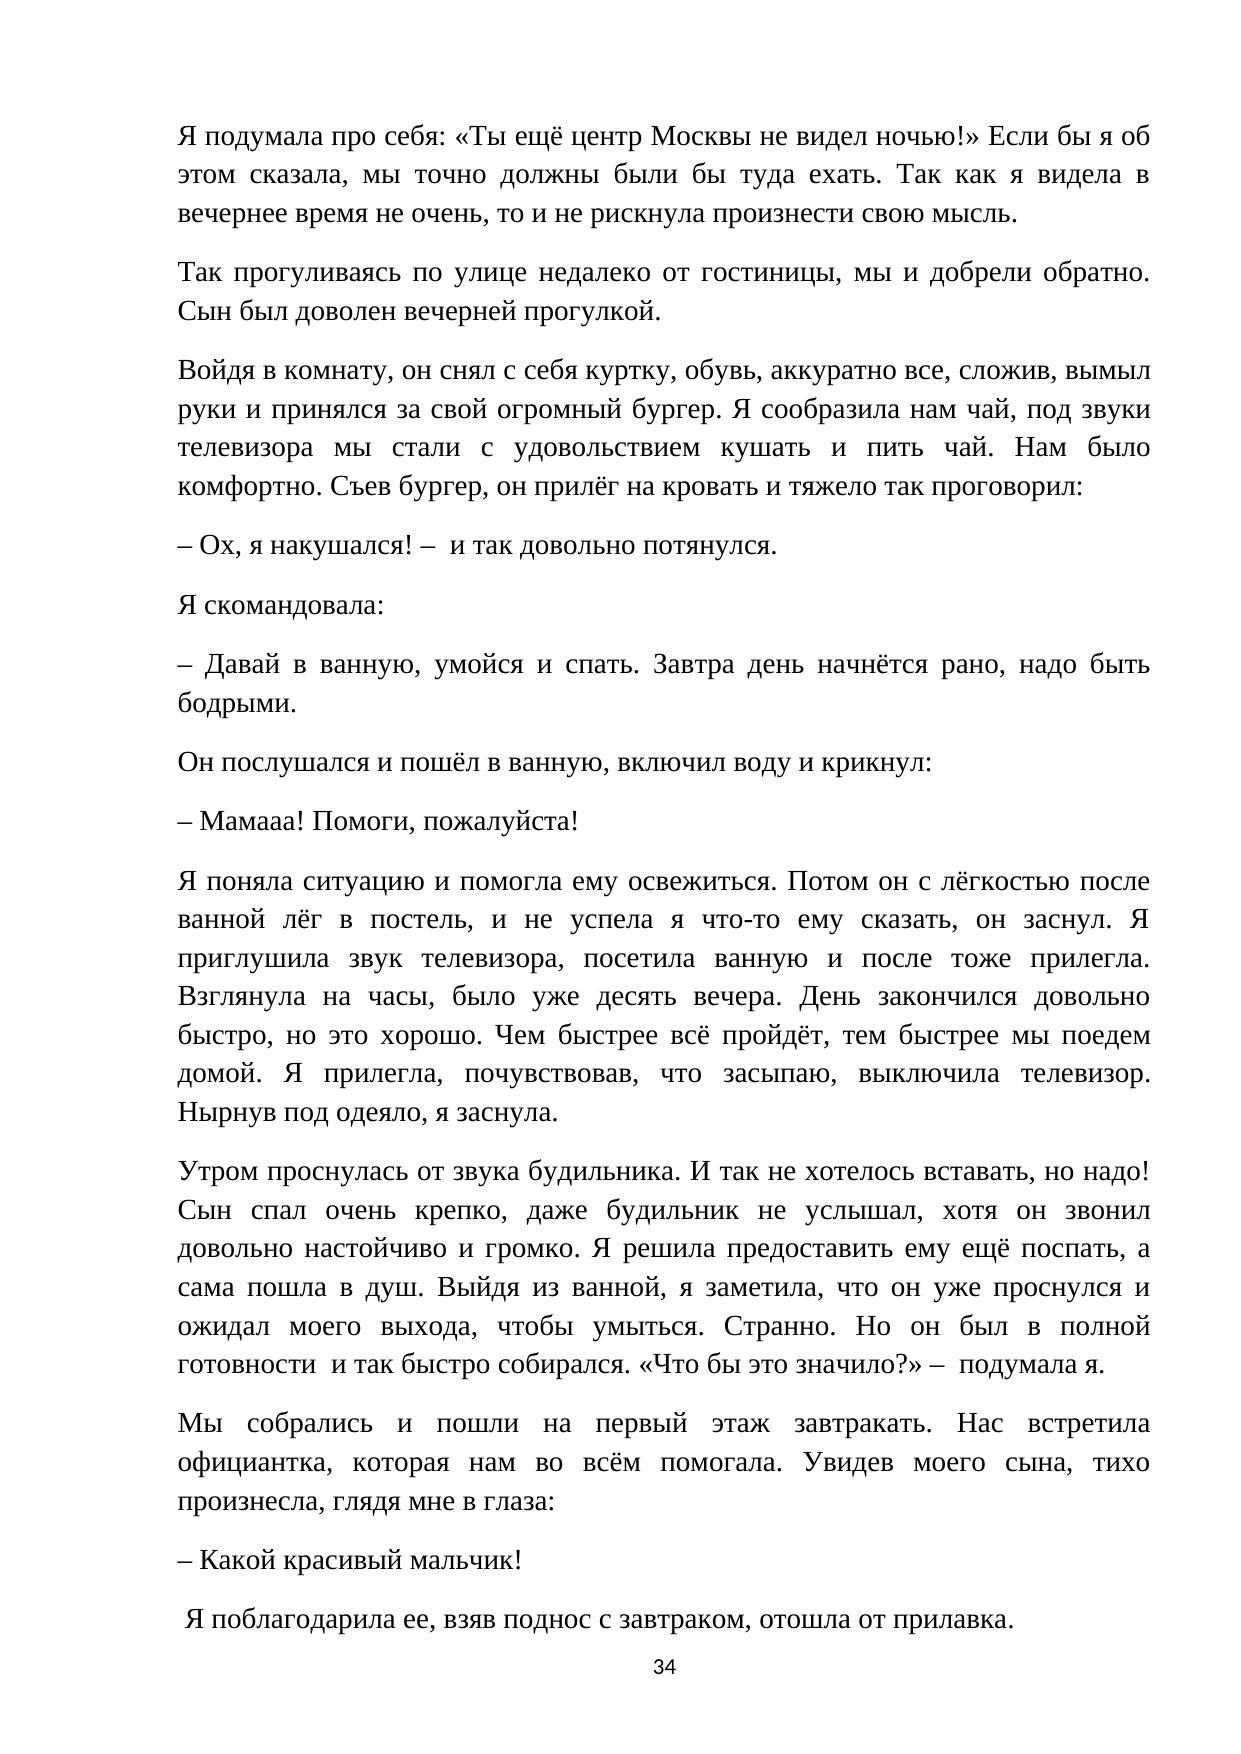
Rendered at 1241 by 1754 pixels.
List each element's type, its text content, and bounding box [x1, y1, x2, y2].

text Я скомандовала: [177, 587, 1152, 620]
text Я подумала про себя: «Ты ещё центр Москвы не видел ночью!» Если бы я об этом сказала, мы точно должны были бы туда ехать. Так как я видела в вечернее время не очень, то и не рискнула произнести свою мысль. [177, 118, 1152, 229]
text – Давай в ванную, умойся и спать. Завтра день начнётся рано, надо быть бодрыми. [177, 646, 1152, 718]
text Я поняла ситуацию и помогла ему освежиться. Потом он с лёгкостью после ванной лёг в постель, и не успела я что-то ему сказать, он заснул. Я приглушила звук телевизора, посетила ванную и после тоже прилегла. Взглянула на часы, было уже десять вечера. День закончился довольно быстро, но это хорошо. Чем быстрее всё пройдёт, тем быстрее мы поедем домой. Я прилегла, почувствовав, что засыпаю, выключила телевизор. Нырнув под одеяло, я заснула. [177, 863, 1152, 1128]
text Войдя в комнату, он снял с себя куртку, обувь, аккуратно все, сложив, вымыл руки и принялся за свой огромный бургер. Я сообразила нам чай, под звуки телевизора мы стали с удовольствием кушать и пить чай. Нам было комфортно. Съев бургер, он прилёг на кровать и тяжело так проговорил: [177, 352, 1152, 502]
text Он послушался и пошёл в ванную, включил воду и крикнул: [177, 744, 1152, 778]
text Так прогуливаясь по улице недалеко от гостиницы, мы и добрели обратно. Сын был доволен вечерней прогулкой. [177, 254, 1152, 327]
text Утром проснулась от звука будильника. И так не хотелось вставать, но надо! Сын спал очень крепко, даже будильник не услышал, хотя он звонил довольно настойчиво и громко. Я решила предоставить ему ещё поспать, а сама пошла в душ. Выйдя из ванной, я заметила, что он уже проснулся и ожидал моего выхода, чтобы умыться. Странно. Но он был в полной готовности и так быстро собирался. «Что бы это значило?» – подумала я. [177, 1153, 1152, 1380]
text Я поблагодарила ее, взяв поднос с завтраком, отошла от прилавка. [177, 1601, 1152, 1635]
text – Какой красивый мальчик! [177, 1542, 1152, 1576]
text – Мамааа! Помоги, пожалуйста! [177, 803, 1152, 837]
text – Ох, я накушался! – и так довольно потянулся. [177, 527, 1152, 561]
text Мы собрались и пошли на первый этаж завтракать. Нас встретила официантка, которая нам во всём помогала. Увидев моего сына, тихо произнесла, глядя мне в глаза: [177, 1406, 1152, 1516]
